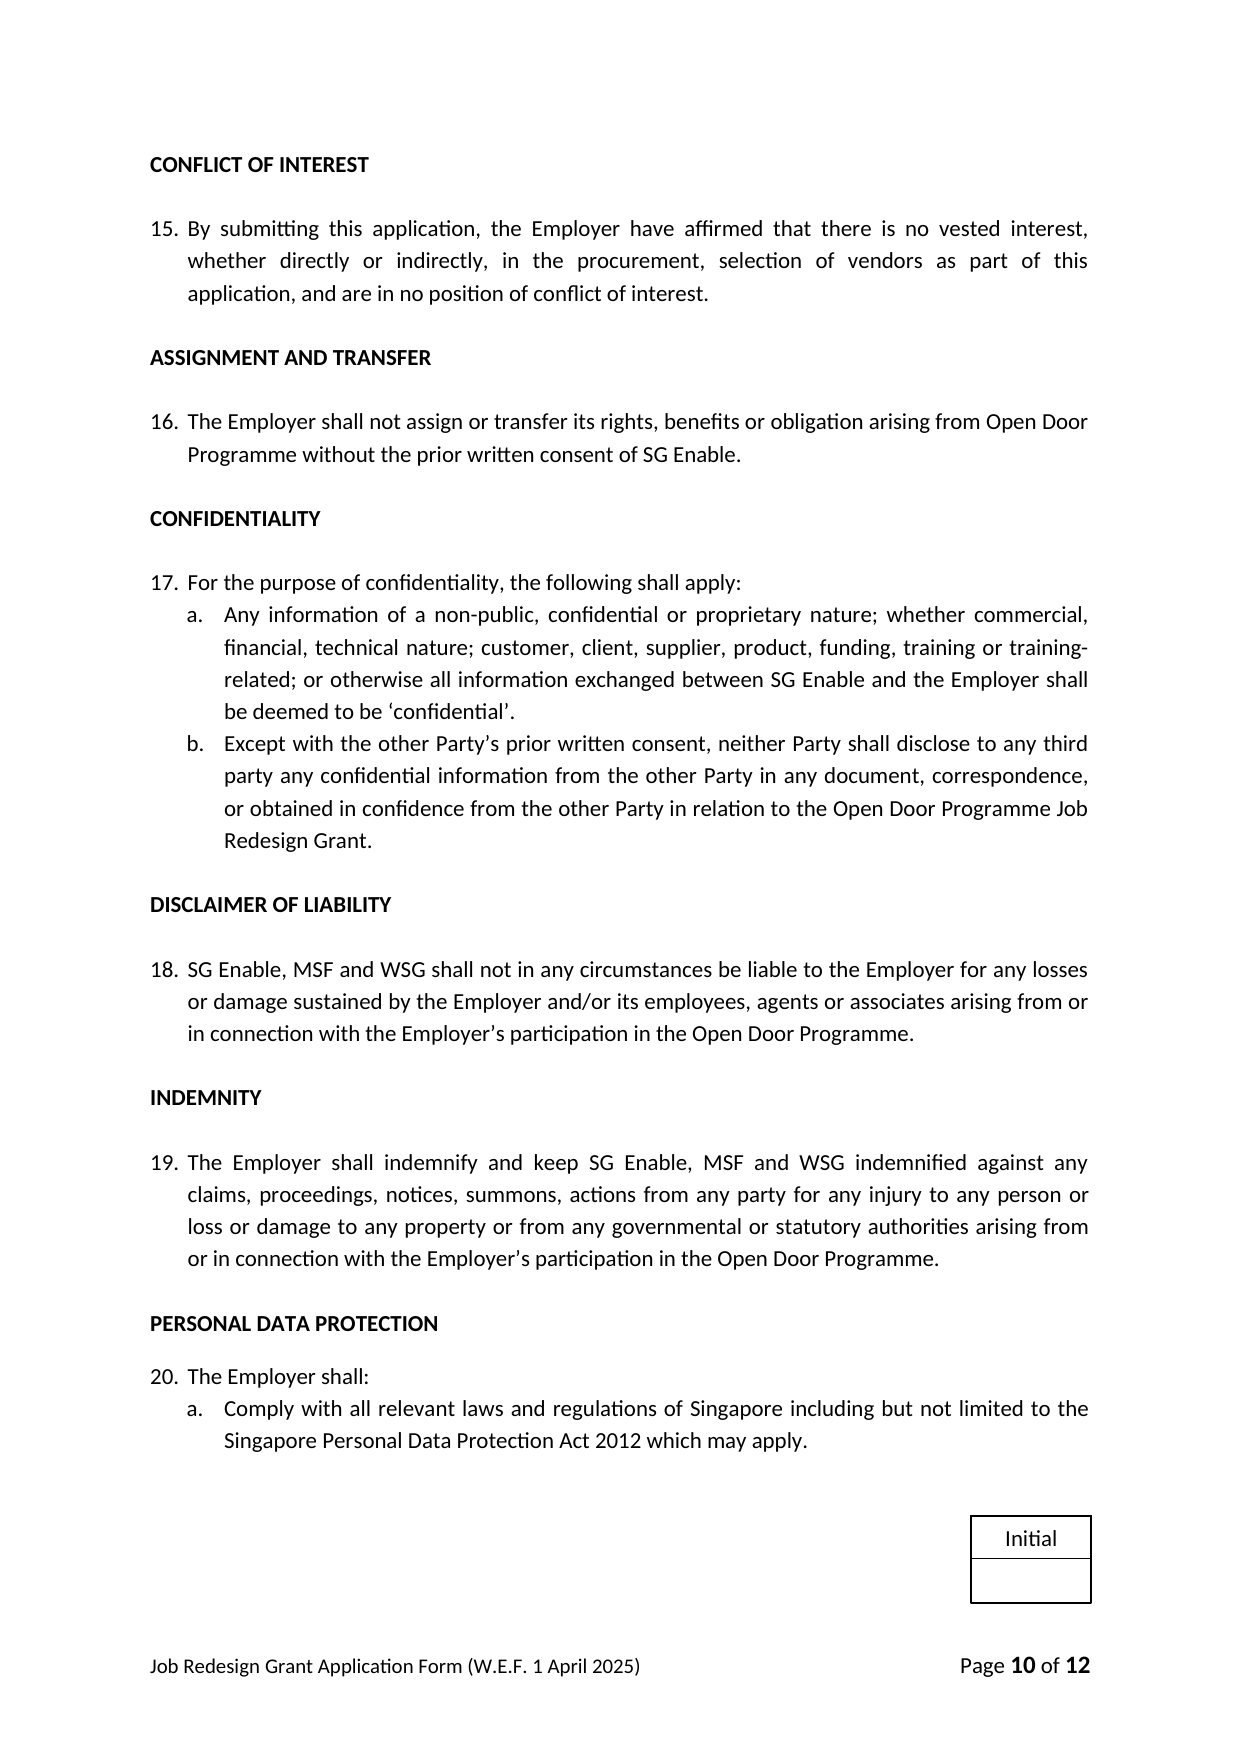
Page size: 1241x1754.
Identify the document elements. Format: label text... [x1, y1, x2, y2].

text ASSIGNMENT AND TRANSFER [150, 343, 1090, 371]
text CONFLICT OF INTEREST [150, 150, 1090, 178]
list Comply with all relevant laws and regulations of Singapore including but not limited to the Singapore Personal Data Protection Act 2012 which may apply. [186, 1394, 1090, 1454]
text CONFIDENTIALITY [150, 504, 1090, 532]
list The Employer shall indemnify and keep SG Enable, MSF and WSG indemnified against any claims, proceedings, notices, summons, actions from any party for any injury to any person or loss or damage to any property or from any governmental or statutory authorities arising from or in connection with the Employer’s participation in the Open Door Programme. [150, 1148, 1090, 1272]
list Any information of a non-public, confidential or proprietary nature; whether commercial, financial, technical nature; customer, client, supplier, product, funding, training or training-related; or otherwise all information exchanged between SG Enable and the Employer shall be deemed to be ‘confidential’. [186, 601, 1090, 725]
list The Employer shall not assign or transfer its rights, benefits or obligation arising from Open Door Programme without the prior written consent of SG Enable. [150, 407, 1090, 468]
list For the purpose of confidentiality, the following shall apply: [150, 568, 1090, 596]
list By submitting this application, the Employer have affirmed that there is no vested interest, whether directly or indirectly, in the procurement, selection of vendors as part of this application, and are in no position of conflict of interest. [150, 214, 1090, 307]
text PERSONAL DATA PROTECTION [150, 1309, 1090, 1337]
list Except with the other Party’s prior written consent, neither Party shall disclose to any third party any confidential information from the other Party in any document, correspondence, or obtained in confidence from the other Party in relation to the Open Door Programme Job Redesign Grant. [186, 729, 1090, 854]
text INDEMNITY [150, 1083, 1090, 1111]
text DISCLAIMER OF LIABILITY [150, 890, 1090, 918]
list SG Enable, MSF and WSG shall not in any circumstances be liable to the Employer for any losses or damage sustained by the Employer and/or its employees, agents or associates arising from or in connection with the Employer’s participation in the Open Door Programme. [150, 955, 1090, 1047]
list The Employer shall: [150, 1362, 1090, 1390]
